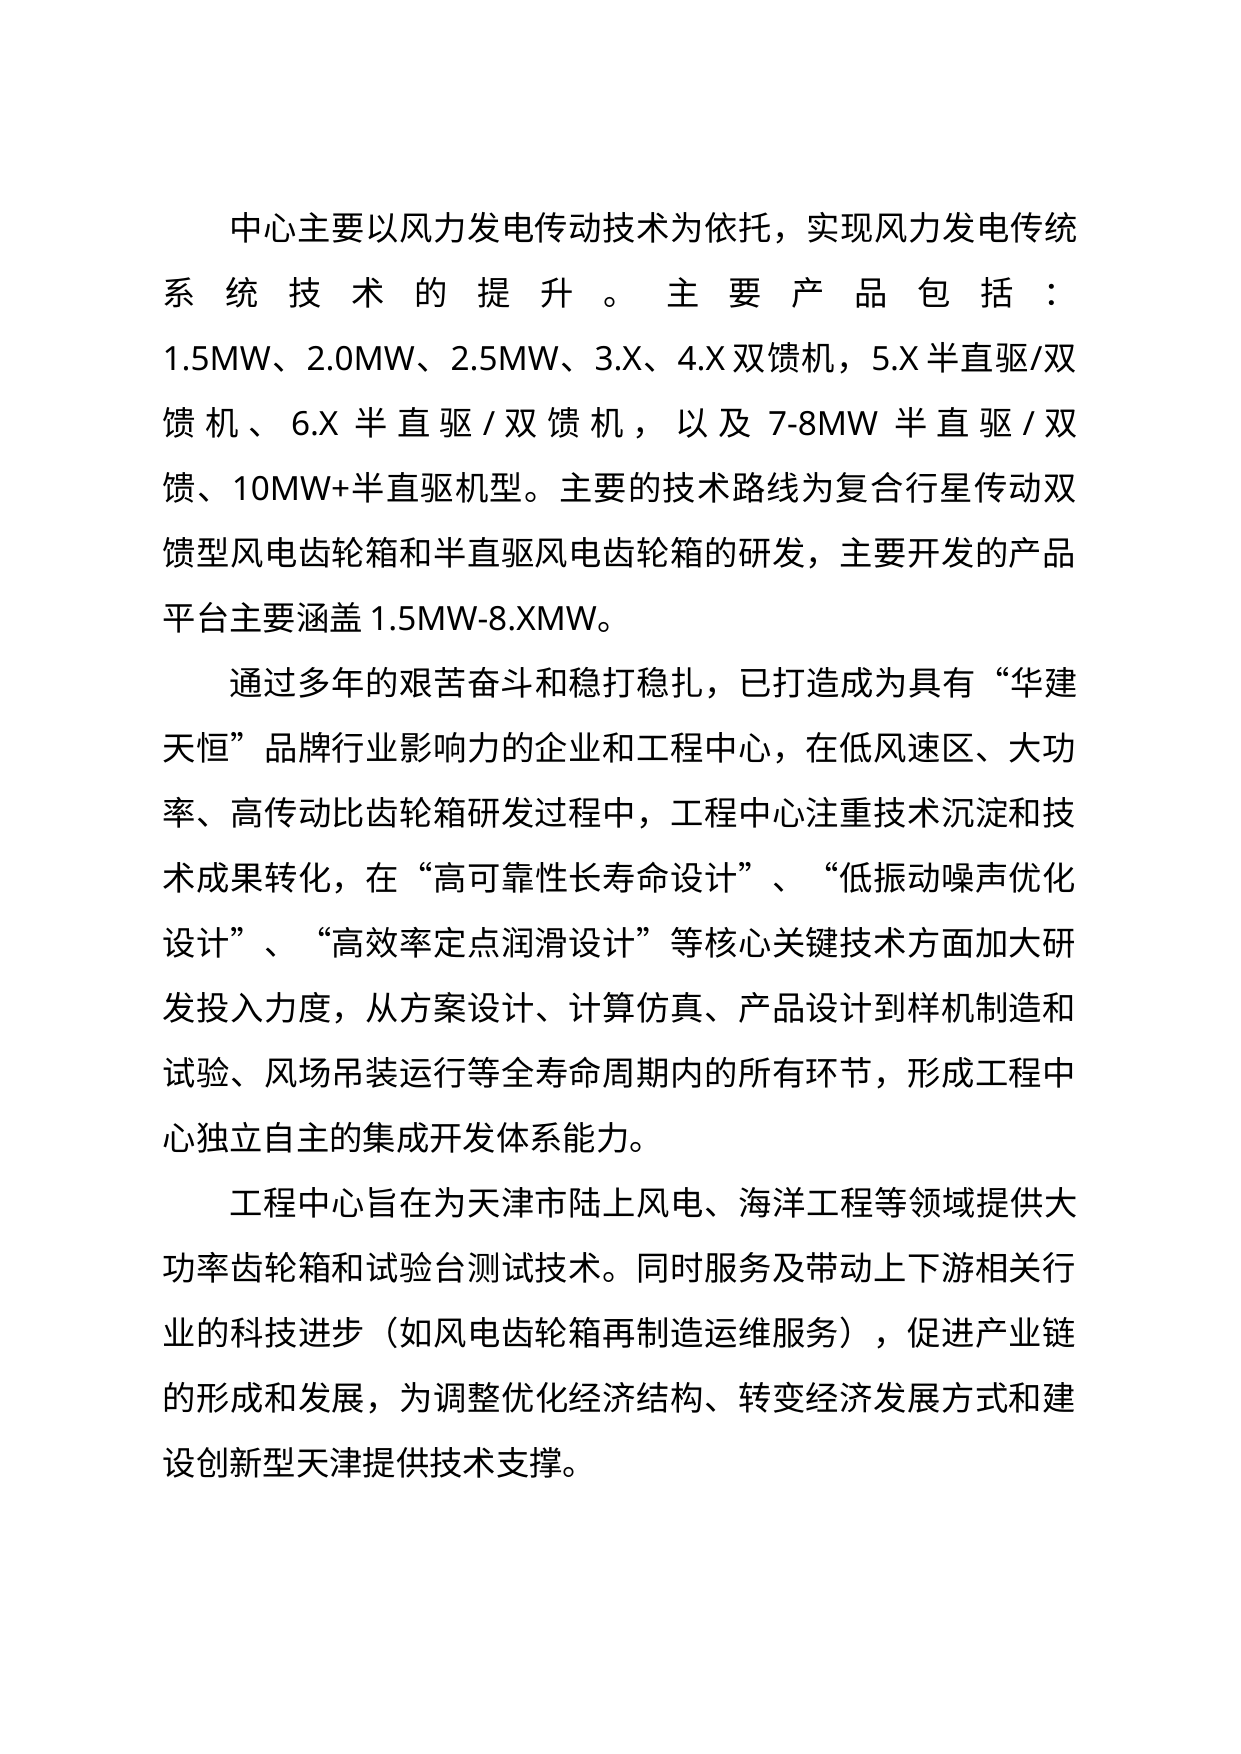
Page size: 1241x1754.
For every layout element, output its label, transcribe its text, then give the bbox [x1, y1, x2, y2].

text 中心主要以风力发电传动技术为依托，实现风力发电传统系统技术的提升。主要产品包括：1.5MW、2.0MW、2.5MW、3.X、4.X双馈机，5.X半直驱/双馈机、6.X半直驱/双馈机，以及7-8MW半直驱/双馈、10MW+半直驱机型。主要的技术路线为复合行星传动双馈型风电齿轮箱和半直驱风电齿轮箱的研发，主要开发的产品平台主要涵盖1.5MW-8.XMW。 [162, 193, 1078, 648]
text 通过多年的艰苦奋斗和稳打稳扎，已打造成为具有“华建天恒”品牌行业影响力的企业和工程中心，在低风速区、大功率、高传动比齿轮箱研发过程中，工程中心注重技术沉淀和技术成果转化，在“高可靠性长寿命设计”、“低振动噪声优化设计”、“高效率定点润滑设计”等核心关键技术方面加大研发投入力度，从方案设计、计算仿真、产品设计到样机制造和试验、风场吊装运行等全寿命周期内的所有环节，形成工程中心独立自主的集成开发体系能力。 [162, 648, 1078, 1168]
text 工程中心旨在为天津市陆上风电、海洋工程等领域提供大功率齿轮箱和试验台测试技术。同时服务及带动上下游相关行业的科技进步（如风电齿轮箱再制造运维服务），促进产业链的形成和发展，为调整优化经济结构、转变经济发展方式和建设创新型天津提供技术支撑。 [162, 1168, 1078, 1493]
